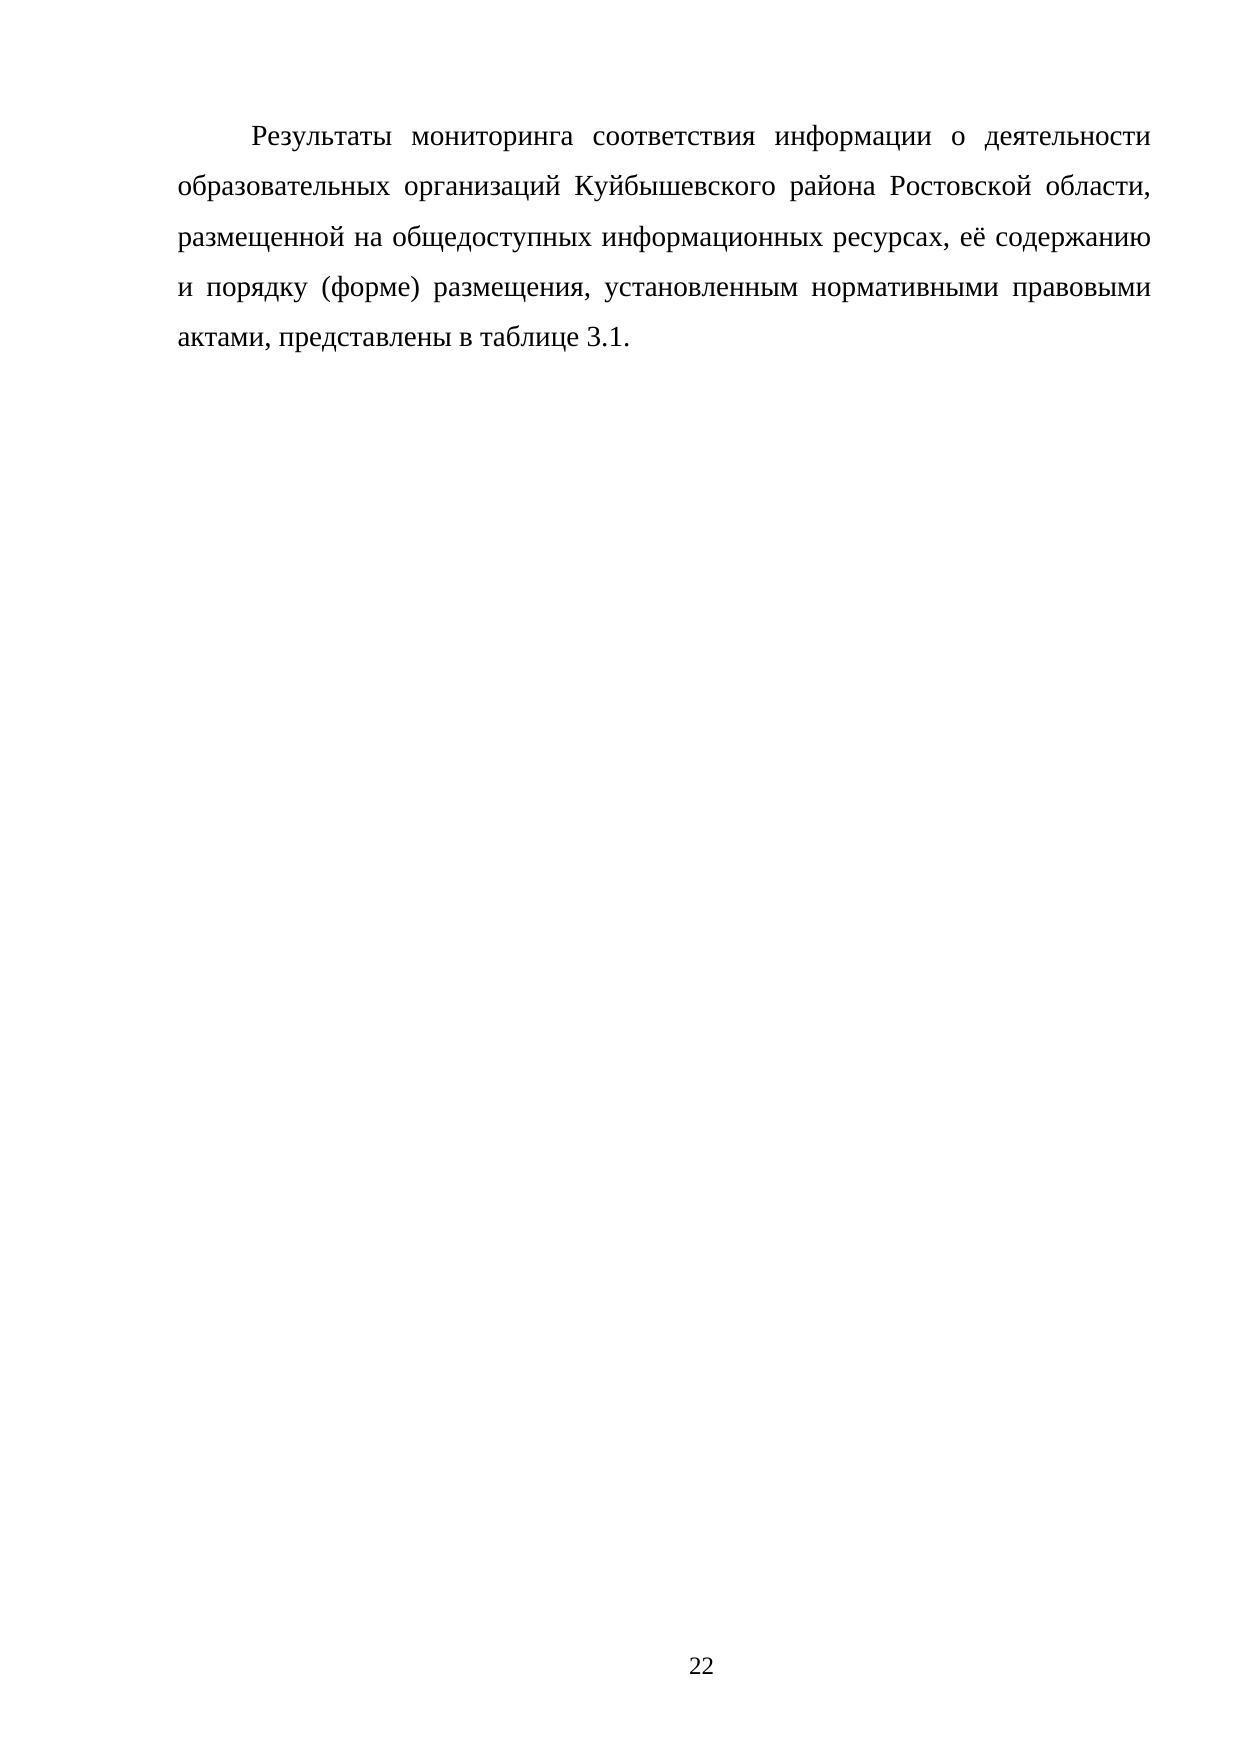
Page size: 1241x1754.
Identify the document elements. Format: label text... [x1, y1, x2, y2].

text Результаты мониторинга соответствия информации о деятельности образовательных организаций Куйбышевского района Ростовской области, размещенной на общедоступных информационных ресурсах, её содержанию и порядку (форме) размещения, установленным нормативными правовыми актами, представлены в таблице 3.1. [177, 118, 1152, 353]
